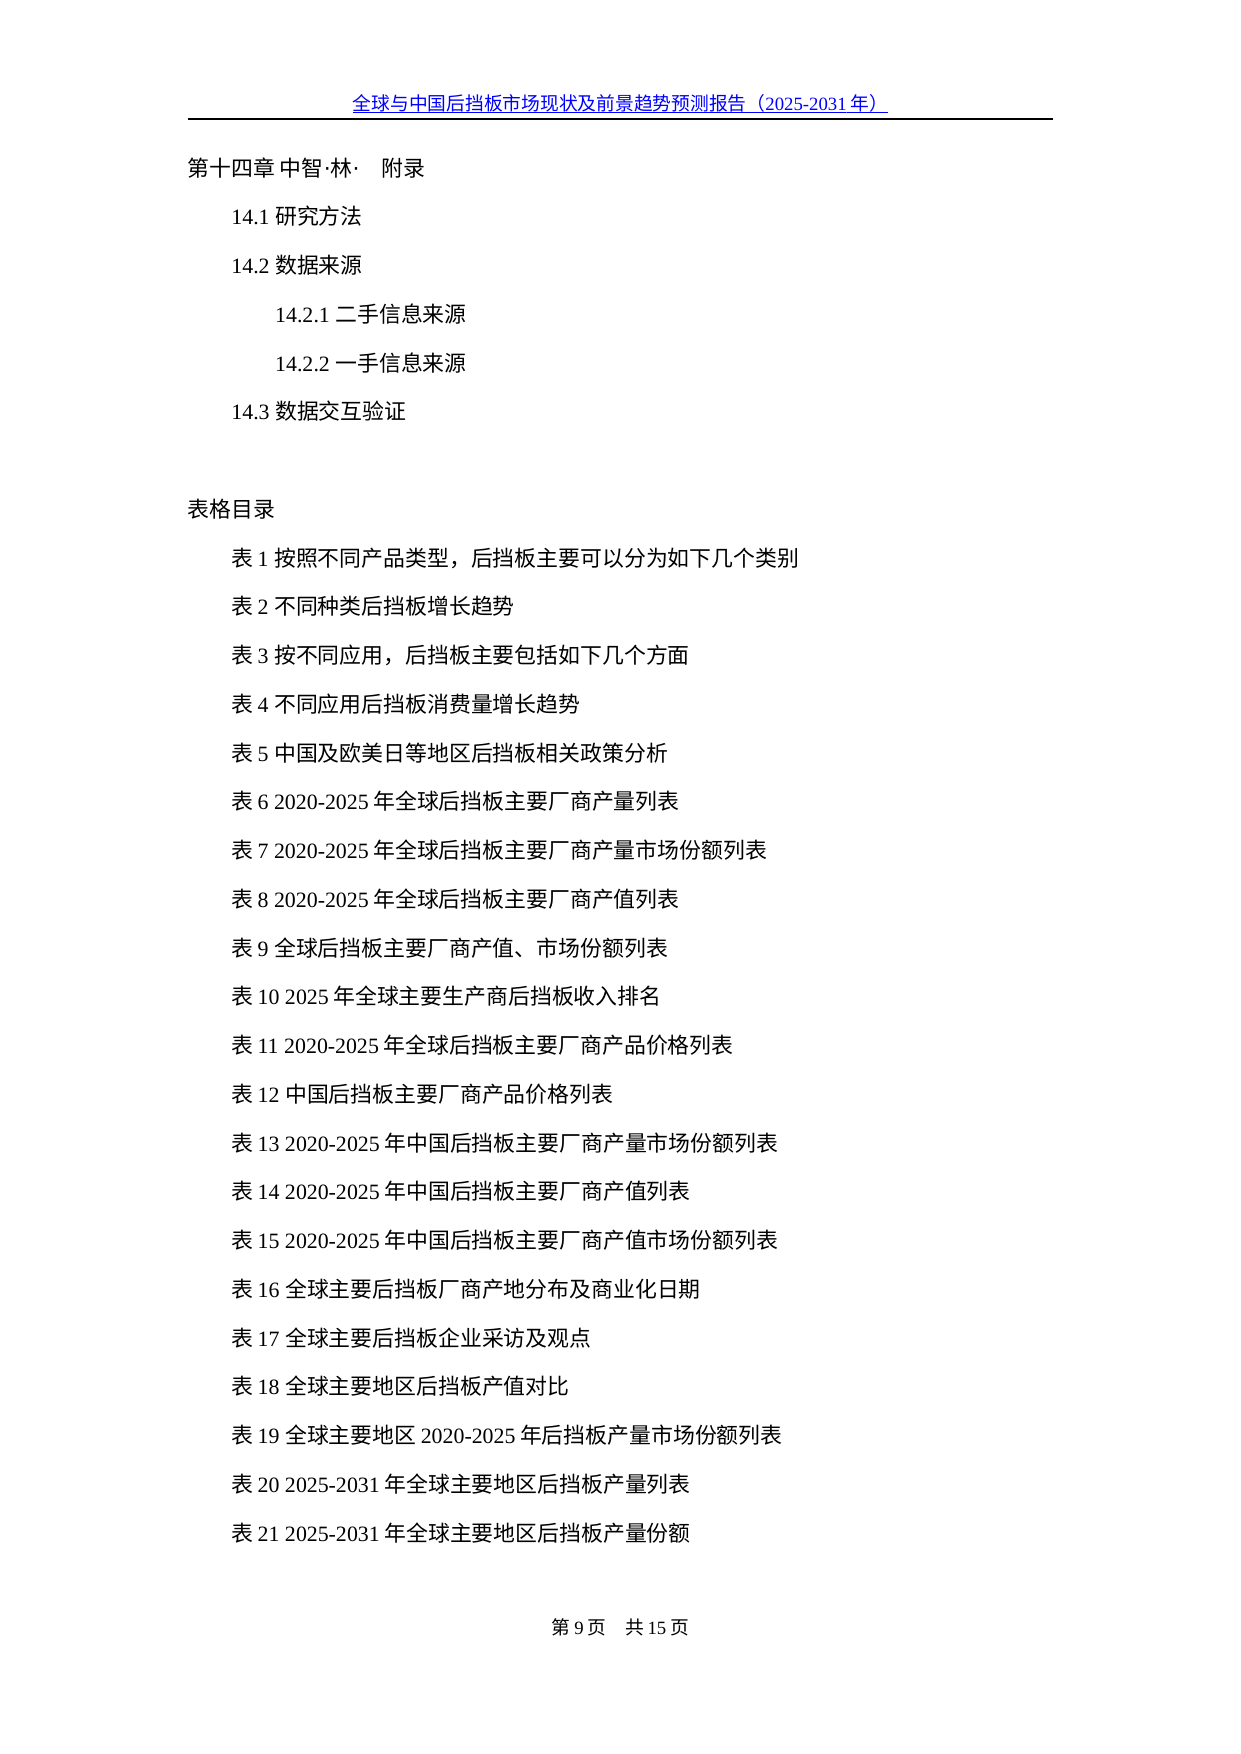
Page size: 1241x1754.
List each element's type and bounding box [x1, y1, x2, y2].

text [187, 150, 1053, 1548]
